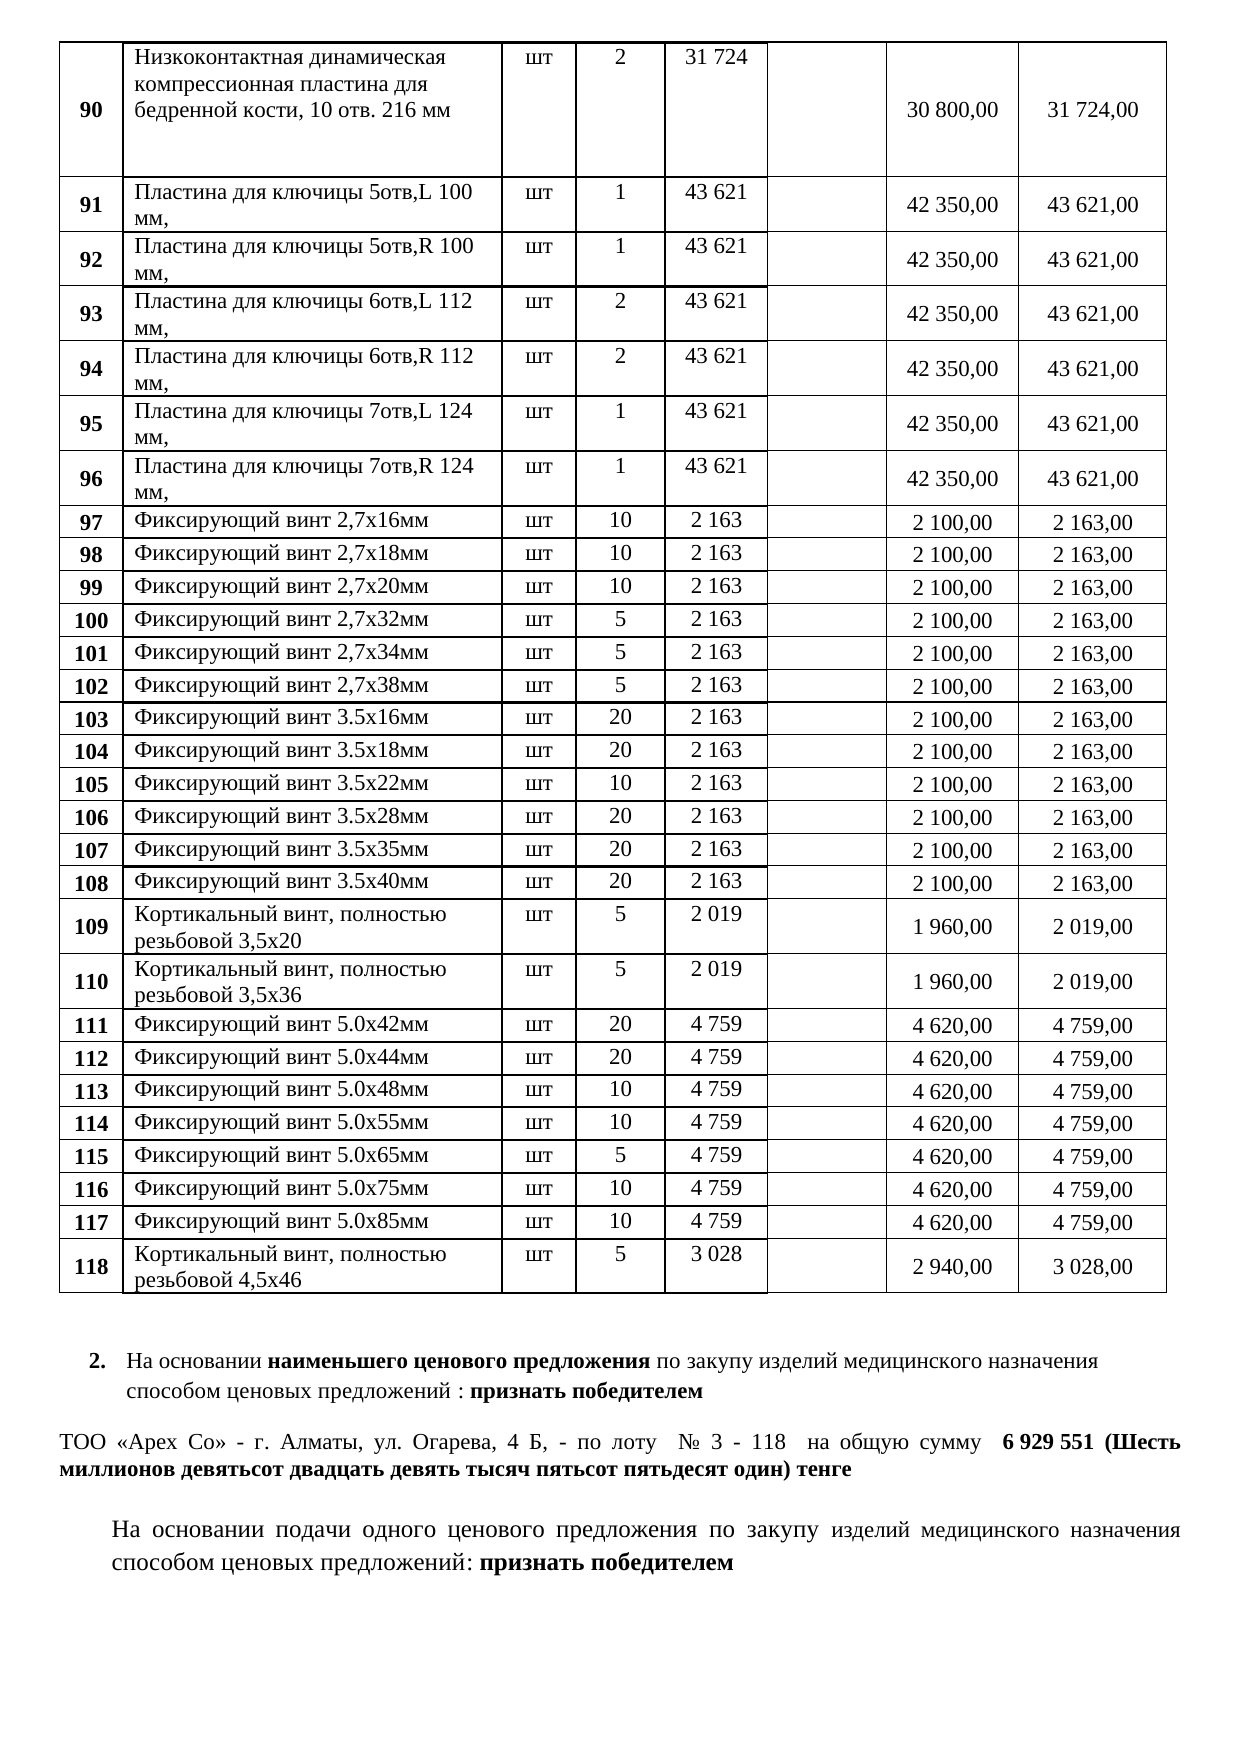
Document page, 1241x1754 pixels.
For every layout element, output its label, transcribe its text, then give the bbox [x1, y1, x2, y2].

text ТОО «Apex Co» - г. Алматы, ул. Огарева, 4 Б, - по лоту № 3 - 118 на общую сумму 6 929 551 (Шесть миллионов девятьсот двадцать девять тысяч пятьсот пятьдесят один) тенге [59, 1428, 1181, 1481]
table_cell шт [503, 233, 575, 285]
table_cell 117 [60, 1206, 122, 1237]
table_cell шт [503, 1174, 575, 1205]
table_cell 2 163,00 [1019, 866, 1166, 898]
table_cell 43 621 [666, 342, 767, 395]
table_cell шт [503, 452, 575, 504]
table_cell 104 [60, 735, 122, 767]
table_cell 2 019,00 [1019, 899, 1166, 953]
table_cell шт [503, 539, 575, 570]
table_cell 2 100,00 [887, 538, 1018, 570]
table_cell Кортикальный винт, полностью резьбовой 4,5х46 [124, 1240, 501, 1292]
table_cell 2 163,00 [1019, 506, 1166, 537]
table_cell 20 [577, 868, 664, 898]
table_cell 5 [577, 671, 664, 701]
table_cell 4 759,00 [1019, 1206, 1166, 1237]
table_cell 10 [577, 1207, 664, 1237]
table_cell 111 [60, 1009, 122, 1041]
table_cell 4 759,00 [1019, 1009, 1166, 1041]
table_cell [768, 1009, 886, 1041]
table_cell шт [503, 178, 575, 231]
table_cell 2 163 [666, 835, 767, 865]
table_cell [768, 286, 886, 340]
table_cell 2 100,00 [887, 801, 1018, 833]
table_cell 43 621,00 [1019, 451, 1166, 504]
table_cell [768, 1173, 886, 1205]
table_cell 2 163 [666, 769, 767, 800]
table_cell Низкоконтактная динамическая компрессионная пластина для бедренной кости, 10 отв. 216 мм [124, 44, 501, 176]
table_cell шт [503, 397, 575, 450]
table_cell 115 [60, 1140, 122, 1172]
table_cell [768, 899, 886, 953]
table_cell 4 759,00 [1019, 1173, 1166, 1205]
table_cell 2 [577, 342, 664, 395]
table_cell 92 [60, 232, 122, 285]
table_cell 42 350,00 [887, 341, 1018, 395]
table_cell 2 100,00 [887, 637, 1018, 668]
table_cell шт [503, 288, 575, 340]
table_cell шт [503, 955, 575, 1008]
table_cell 4 759 [666, 1076, 767, 1106]
table_cell [768, 834, 886, 865]
table_cell Фиксирующий винт 5.0х42мм [124, 1010, 501, 1041]
table_cell 108 [60, 866, 122, 898]
table_cell 5 [577, 1141, 664, 1172]
table_cell шт [503, 1207, 575, 1237]
table_cell 4 759,00 [1019, 1107, 1166, 1139]
table_cell 90 [60, 43, 122, 176]
table_cell 103 [60, 703, 122, 734]
table_cell 2 100,00 [887, 571, 1018, 603]
table_cell Фиксирующий винт 3.5х16мм [124, 704, 501, 734]
table_cell [768, 670, 886, 701]
table_cell Фиксирующий винт 5.0х48мм [124, 1076, 501, 1106]
table_cell 30 800,00 [887, 43, 1018, 176]
table_cell Фиксирующий винт 2,7х16мм [124, 507, 501, 537]
table_cell 4 620,00 [887, 1206, 1018, 1237]
table_cell 20 [577, 736, 664, 767]
table_cell 2 163,00 [1019, 801, 1166, 833]
table_cell 42 350,00 [887, 396, 1018, 450]
table_cell 4 759 [666, 1010, 767, 1041]
table_cell шт [503, 572, 575, 603]
table_cell шт [503, 769, 575, 800]
table_cell Фиксирующий винт 5.0х44мм [124, 1043, 501, 1073]
table_cell 2 163 [666, 539, 767, 570]
list На основании подачи одного ценового предложения по закупу изделий медицинского назначения способом ценовых предложений: признать победителем [111, 1514, 1181, 1576]
table_cell [768, 571, 886, 603]
table_cell 43 621,00 [1019, 232, 1166, 285]
table_cell 2 163 [666, 605, 767, 636]
table_cell 2 163,00 [1019, 604, 1166, 636]
table_cell 2 163 [666, 736, 767, 767]
table_cell 4 759,00 [1019, 1042, 1166, 1073]
table_cell [768, 866, 886, 898]
table_cell 91 [60, 177, 122, 231]
table_cell шт [503, 1141, 575, 1172]
table_cell 114 [60, 1107, 122, 1139]
table_cell Кортикальный винт, полностью резьбовой 3,5х20 [124, 900, 501, 953]
table_cell Фиксирующий винт 5.0х85мм [124, 1207, 501, 1237]
table_cell [768, 801, 886, 833]
table_cell 10 [577, 769, 664, 800]
table_cell шт [503, 1108, 575, 1139]
table_cell шт [503, 736, 575, 767]
table_cell 10 [577, 507, 664, 537]
table_cell Фиксирующий винт 3.5х28мм [124, 802, 501, 833]
table_cell 2 019 [666, 900, 767, 953]
table_cell шт [503, 1240, 575, 1292]
table_cell [768, 1140, 886, 1172]
table_cell 5 [577, 900, 664, 953]
table_cell Пластина для ключицы 7отв,R 124 мм, [124, 452, 501, 504]
table_cell шт [503, 868, 575, 898]
table_cell 107 [60, 834, 122, 865]
table_cell 5 [577, 1240, 664, 1292]
table_cell 43 621,00 [1019, 177, 1166, 231]
table_cell 96 [60, 451, 122, 504]
table_cell 2 100,00 [887, 768, 1018, 800]
table_cell Фиксирующий винт 5.0х75мм [124, 1174, 501, 1205]
table_cell 2 100,00 [887, 670, 1018, 701]
table_cell 100 [60, 604, 122, 636]
table_cell шт [503, 704, 575, 734]
table_cell Фиксирующий винт 5.0х65мм [124, 1141, 501, 1172]
table_cell 105 [60, 768, 122, 800]
table_cell шт [503, 638, 575, 668]
table_cell 42 350,00 [887, 451, 1018, 504]
table_cell шт [503, 507, 575, 537]
list На основании наименьшего ценового предложения по закупу изделий медицинского назначения способом ценовых предложений : признать победителем [89, 1347, 1181, 1404]
table_cell 4 759 [666, 1108, 767, 1139]
table_cell 112 [60, 1042, 122, 1073]
table_cell 5 [577, 638, 664, 668]
table_cell [768, 341, 886, 395]
table_cell 42 350,00 [887, 177, 1018, 231]
table_cell 1 [577, 397, 664, 450]
table_cell Фиксирующий винт 3.5х35мм [124, 835, 501, 865]
table_cell [768, 1075, 886, 1106]
table_cell 2 163 [666, 507, 767, 537]
table_cell 43 621 [666, 178, 767, 231]
table_cell 43 621 [666, 452, 767, 504]
table_cell Фиксирующий винт 2,7х18мм [124, 539, 501, 570]
table_cell 42 350,00 [887, 232, 1018, 285]
table_cell 10 [577, 1076, 664, 1106]
table_cell 20 [577, 835, 664, 865]
table_cell [768, 1107, 886, 1139]
table_cell 2 163,00 [1019, 735, 1166, 767]
table_cell Фиксирующий винт 2,7х32мм [124, 605, 501, 636]
table_cell 2 100,00 [887, 604, 1018, 636]
table_cell 2 163,00 [1019, 637, 1166, 668]
table_cell 2 100,00 [887, 834, 1018, 865]
table_cell [768, 735, 886, 767]
table_cell шт [503, 44, 575, 176]
table_cell 102 [60, 670, 122, 701]
table_cell 2 019 [666, 955, 767, 1008]
table_cell шт [503, 671, 575, 701]
table_cell [768, 1042, 886, 1073]
table_cell 5 [577, 955, 664, 1008]
table_cell [768, 506, 886, 537]
table_cell 2 [577, 288, 664, 340]
table_cell 2 [577, 44, 664, 176]
table_cell 109 [60, 899, 122, 953]
table_cell 1 [577, 233, 664, 285]
table_cell 4 759 [666, 1207, 767, 1237]
table_cell 1 960,00 [887, 954, 1018, 1008]
table_cell Пластина для ключицы 5отв,R 100 мм, [124, 233, 501, 285]
table_cell 4 620,00 [887, 1107, 1018, 1139]
table_cell 1 [577, 452, 664, 504]
table_cell 3 028,00 [1019, 1239, 1166, 1292]
table_cell 10 [577, 539, 664, 570]
table_cell 31 724 [666, 44, 767, 176]
table_cell 2 163,00 [1019, 768, 1166, 800]
table_cell 2 019,00 [1019, 954, 1166, 1008]
table_cell [768, 1206, 886, 1237]
table_cell 2 163 [666, 802, 767, 833]
table_cell Фиксирующий винт 2,7х38мм [124, 671, 501, 701]
table_cell 106 [60, 801, 122, 833]
table_cell Фиксирующий винт 3.5х22мм [124, 769, 501, 800]
table_cell шт [503, 605, 575, 636]
table_cell 31 724,00 [1019, 43, 1166, 176]
table_cell 2 100,00 [887, 506, 1018, 537]
table_cell 10 [577, 1174, 664, 1205]
table_cell Фиксирующий винт 2,7х34мм [124, 638, 501, 668]
table_cell [768, 232, 886, 285]
table_cell 98 [60, 538, 122, 570]
table_cell 113 [60, 1075, 122, 1106]
table_cell 4 759,00 [1019, 1075, 1166, 1106]
table_cell 1 960,00 [887, 899, 1018, 953]
table_cell 2 100,00 [887, 703, 1018, 734]
table_cell 95 [60, 396, 122, 450]
table_cell 4 759 [666, 1174, 767, 1205]
table_cell [768, 43, 886, 176]
table_cell 118 [60, 1239, 122, 1292]
table_cell 20 [577, 1043, 664, 1073]
table_cell 93 [60, 286, 122, 340]
table_cell 3 028 [666, 1240, 767, 1292]
table_cell 20 [577, 802, 664, 833]
table_cell [768, 703, 886, 734]
table_cell 101 [60, 637, 122, 668]
table_cell Кортикальный винт, полностью резьбовой 3,5х36 [124, 955, 501, 1008]
table_cell 2 163 [666, 638, 767, 668]
table_cell [768, 1239, 886, 1292]
table_cell 43 621,00 [1019, 341, 1166, 395]
table_cell 10 [577, 1108, 664, 1139]
table_cell шт [503, 1010, 575, 1041]
table_cell Фиксирующий винт 3.5х18мм [124, 736, 501, 767]
table_cell 4 759,00 [1019, 1140, 1166, 1172]
table_cell [768, 954, 886, 1008]
table_cell 97 [60, 506, 122, 537]
table_cell Фиксирующий винт 2,7х20мм [124, 572, 501, 603]
table_cell 2 163 [666, 868, 767, 898]
table_cell шт [503, 342, 575, 395]
table_cell 42 350,00 [887, 286, 1018, 340]
table_cell [768, 768, 886, 800]
table_cell 43 621,00 [1019, 286, 1166, 340]
table_cell Пластина для ключицы 5отв,L 100 мм, [124, 178, 501, 231]
table_cell 94 [60, 341, 122, 395]
table_cell 4 620,00 [887, 1009, 1018, 1041]
table_cell 5 [577, 605, 664, 636]
table_cell шт [503, 1076, 575, 1106]
table_cell 2 100,00 [887, 866, 1018, 898]
table_cell 2 940,00 [887, 1239, 1018, 1292]
table_cell 2 163 [666, 572, 767, 603]
table_cell [768, 177, 886, 231]
table_cell 2 163,00 [1019, 538, 1166, 570]
table_cell 116 [60, 1173, 122, 1205]
table_cell [768, 637, 886, 668]
table_cell Пластина для ключицы 6отв,R 112 мм, [124, 342, 501, 395]
table_cell Пластина для ключицы 6отв,L 112 мм, [124, 288, 501, 340]
table_cell [768, 538, 886, 570]
table_cell 10 [577, 572, 664, 603]
table_cell [768, 396, 886, 450]
table_cell шт [503, 802, 575, 833]
table_cell 2 163,00 [1019, 670, 1166, 701]
table_cell 4 759 [666, 1141, 767, 1172]
table_cell 110 [60, 954, 122, 1008]
table_cell 4 620,00 [887, 1140, 1018, 1172]
table_cell 20 [577, 704, 664, 734]
table_cell 43 621,00 [1019, 396, 1166, 450]
table_cell 43 621 [666, 288, 767, 340]
table_cell 43 621 [666, 397, 767, 450]
table_cell Пластина для ключицы 7отв,L 124 мм, [124, 397, 501, 450]
table_cell 20 [577, 1010, 664, 1041]
table_cell 2 163 [666, 704, 767, 734]
table_cell [768, 451, 886, 504]
table_cell 2 163,00 [1019, 703, 1166, 734]
table_cell 4 620,00 [887, 1075, 1018, 1106]
table_cell шт [503, 835, 575, 865]
table_cell Фиксирующий винт 3.5х40мм [124, 868, 501, 898]
table_cell 4 620,00 [887, 1042, 1018, 1073]
table_cell 4 759 [666, 1043, 767, 1073]
table_cell 43 621 [666, 233, 767, 285]
table_cell 2 163,00 [1019, 834, 1166, 865]
table_cell 4 620,00 [887, 1173, 1018, 1205]
table_cell 1 [577, 178, 664, 231]
table_cell шт [503, 900, 575, 953]
table_cell [768, 604, 886, 636]
table_cell 2 163,00 [1019, 571, 1166, 603]
table_cell 99 [60, 571, 122, 603]
table_cell шт [503, 1043, 575, 1073]
table_cell 2 100,00 [887, 735, 1018, 767]
table_cell 2 163 [666, 671, 767, 701]
table_cell Фиксирующий винт 5.0х55мм [124, 1108, 501, 1139]
